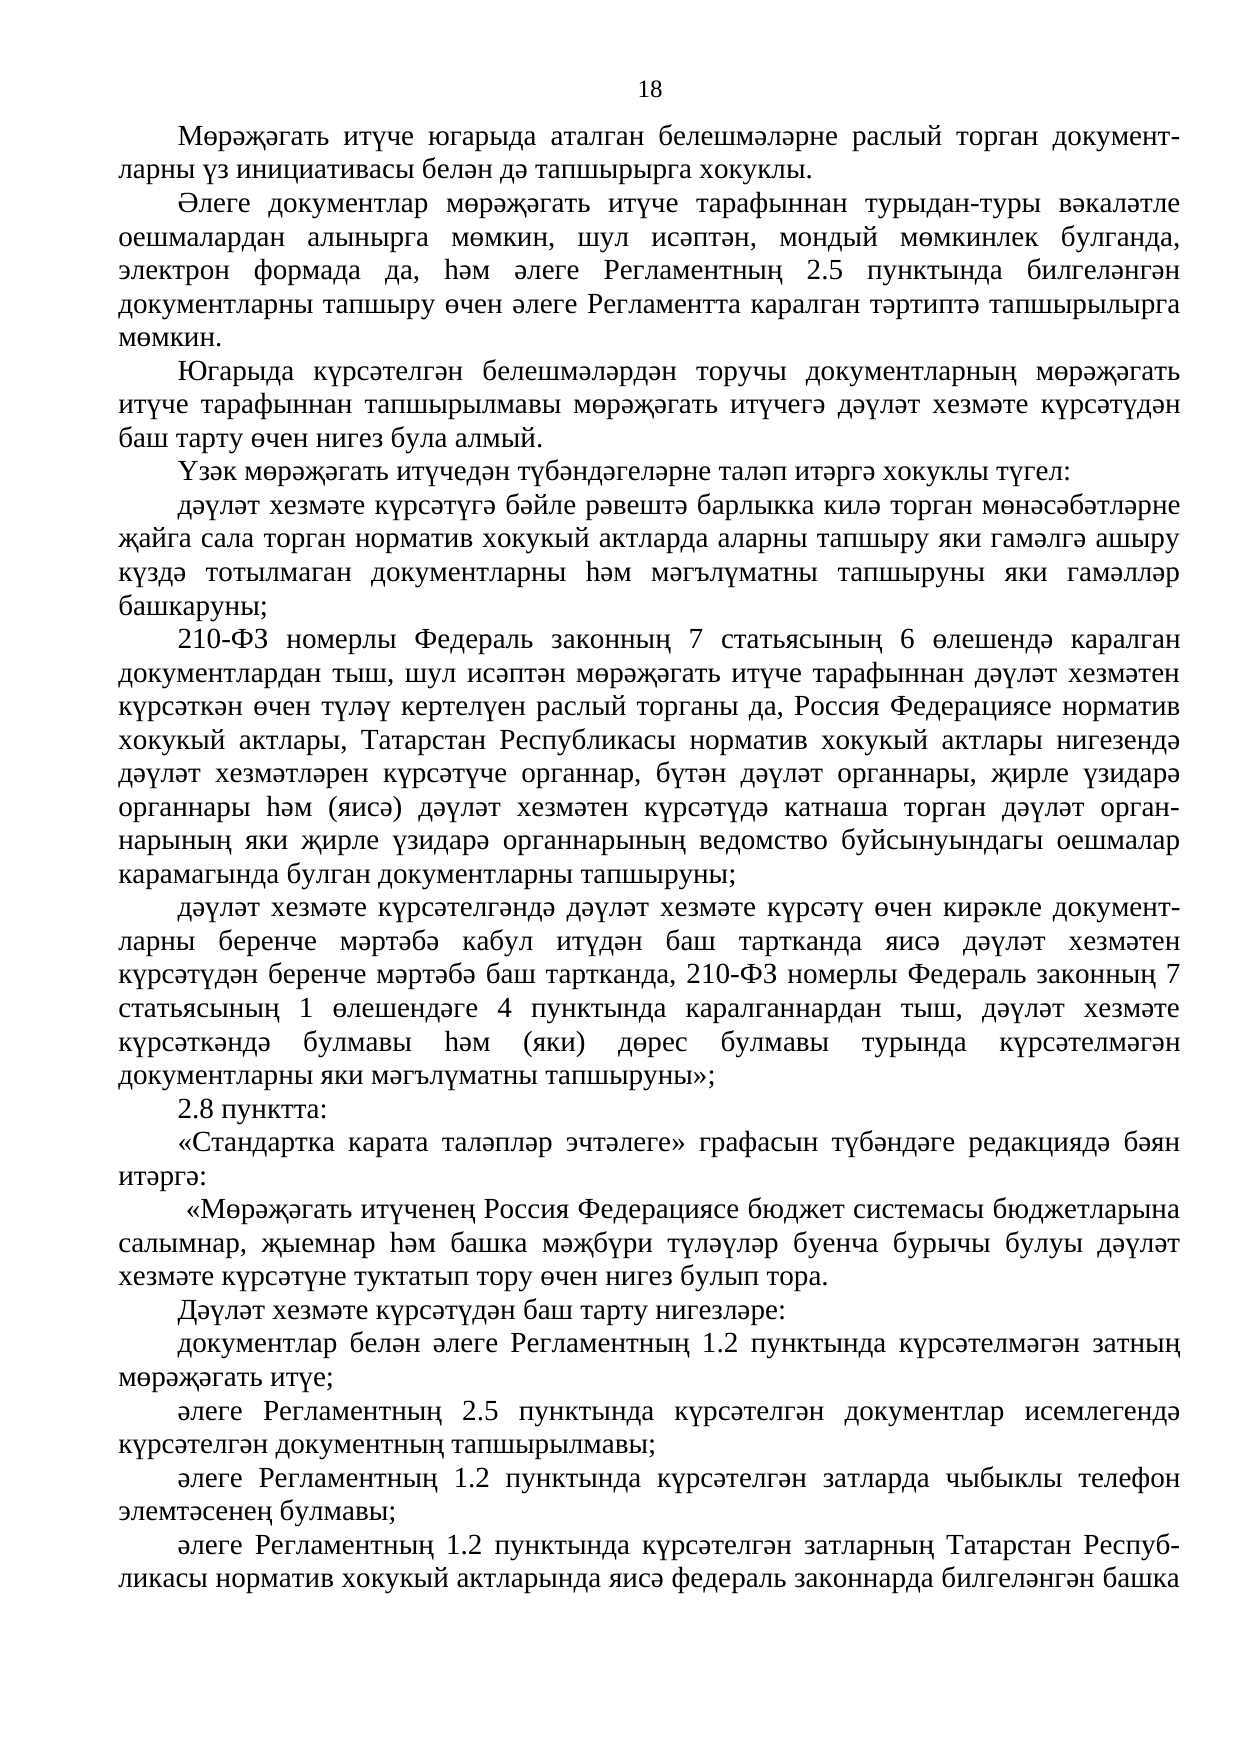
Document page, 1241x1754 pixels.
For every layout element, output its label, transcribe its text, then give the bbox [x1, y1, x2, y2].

text дәүләт хезмәте күрсәтүгә бәйле рәвештә барлыкка килә торган мөнәсәбәтләрне җайга сала торган норматив хокукый актларда аларны тапшыру яки гамәлгә ашыру күздә тотылмаган документларны һәм мәгълүматны тапшыруны яки гамәлләр башкаруны; [118, 487, 1181, 621]
text «Мөрәҗәгать итүченең Россия Федерациясе бюджет системасы бюджетларына салымнар, җыемнар һәм башка мәҗбүри түләүләр буенча бурычы булуы дәүләт хезмәте күрсәтүне туктатып тору өчен нигез булып тора. [118, 1191, 1181, 1292]
text «Стандартка карата таләпләр эчтәлеге» графасын түбәндәге редакциядә бәян итәргә: [118, 1124, 1181, 1191]
text Әлеге документлар мөрәҗәгать итүче тарафыннан турыдан-туры вәкаләтле оешмалардан алынырга мөмкин, шул исәптән, мондый мөмкинлек булганда, электрон формада да, һәм әлеге Регламентның 2.5 пунктында билгеләнгән документларны тапшыру өчен әлеге Регламентта каралган тәртиптә тапшырылырга мөмкин. [118, 185, 1181, 353]
text 210-ФЗ номерлы Федераль законның 7 статьясының 6 өлешендә каралган документлардан тыш, шул исәптән мөрәҗәгать итүче тарафыннан дәүләт хезмәтен күрсәткән өчен түләү кертелүен раслый торганы да, Россия Федерациясе норматив хокукый актлары, Татарстан Республикасы норматив хокукый актлары нигезендә дәүләт хезмәтләрен күрсәтүче органнар, бүтән дәүләт органнары, җирле үзидарә органнары һәм (яисә) дәүләт хезмәтен күрсәтүдә катнаша торган дәүләт орган-нарының яки җирле үзидарә органнарының ведомство буйсынуындагы оешмалар карамагында булган документларны тапшыруны; [118, 621, 1181, 889]
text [118, 1527, 1181, 1594]
text әлеге Регламентның 2.5 пунктында күрсәтелгән документлар исемлегендә күрсәтелгән документның тапшырылмавы; [118, 1393, 1181, 1460]
text Югарыда күрсәтелгән белешмәләрдән торучы документларның мөрәҗәгать итүче тарафыннан тапшырылмавы мөрәҗәгать итүчегә дәүләт хезмәте күрсәтүдән баш тарту өчен нигез була алмый. [118, 353, 1181, 453]
text әлеге Регламентның 1.2 пунктында күрсәтелгән затларда чыбыклы телефон элемтәсенең булмавы; [118, 1460, 1181, 1527]
text Үзәк мөрәҗәгать итүчедән түбәндәгеләрне таләп итәргә хокуклы түгел: [118, 453, 1181, 487]
text дәүләт хезмәте күрсәтелгәндә дәүләт хезмәте күрсәтү өчен кирәкле документ-ларны беренче мәртәбә кабул итүдән баш тартканда яисә дәүләт хезмәтен күрсәтүдән беренче мәртәбә баш тартканда, 210-ФЗ номерлы Федераль законның 7 статьясының 1 өлешендәге 4 пунктында каралганнардан тыш, дәүләт хезмәте күрсәткәндә булмавы һәм (яки) дөрес булмавы турында күрсәтелмәгән документларны яки мәгълүматны тапшыруны»; [118, 889, 1181, 1091]
text документлар белән әлеге Регламентның 1.2 пунктында күрсәтелмәгән затның мөрәҗәгать итүе; [118, 1326, 1181, 1393]
text Дәүләт хезмәте күрсәтүдән баш тарту нигезләре: [118, 1292, 1181, 1326]
text Мөрәҗәгать итүче югарыда аталган белешмәләрне раслый торган документ-ларны үз инициативасы белән дә тапшырырга хокуклы. [118, 118, 1181, 185]
text 2.8 пунктта: [118, 1091, 1181, 1124]
